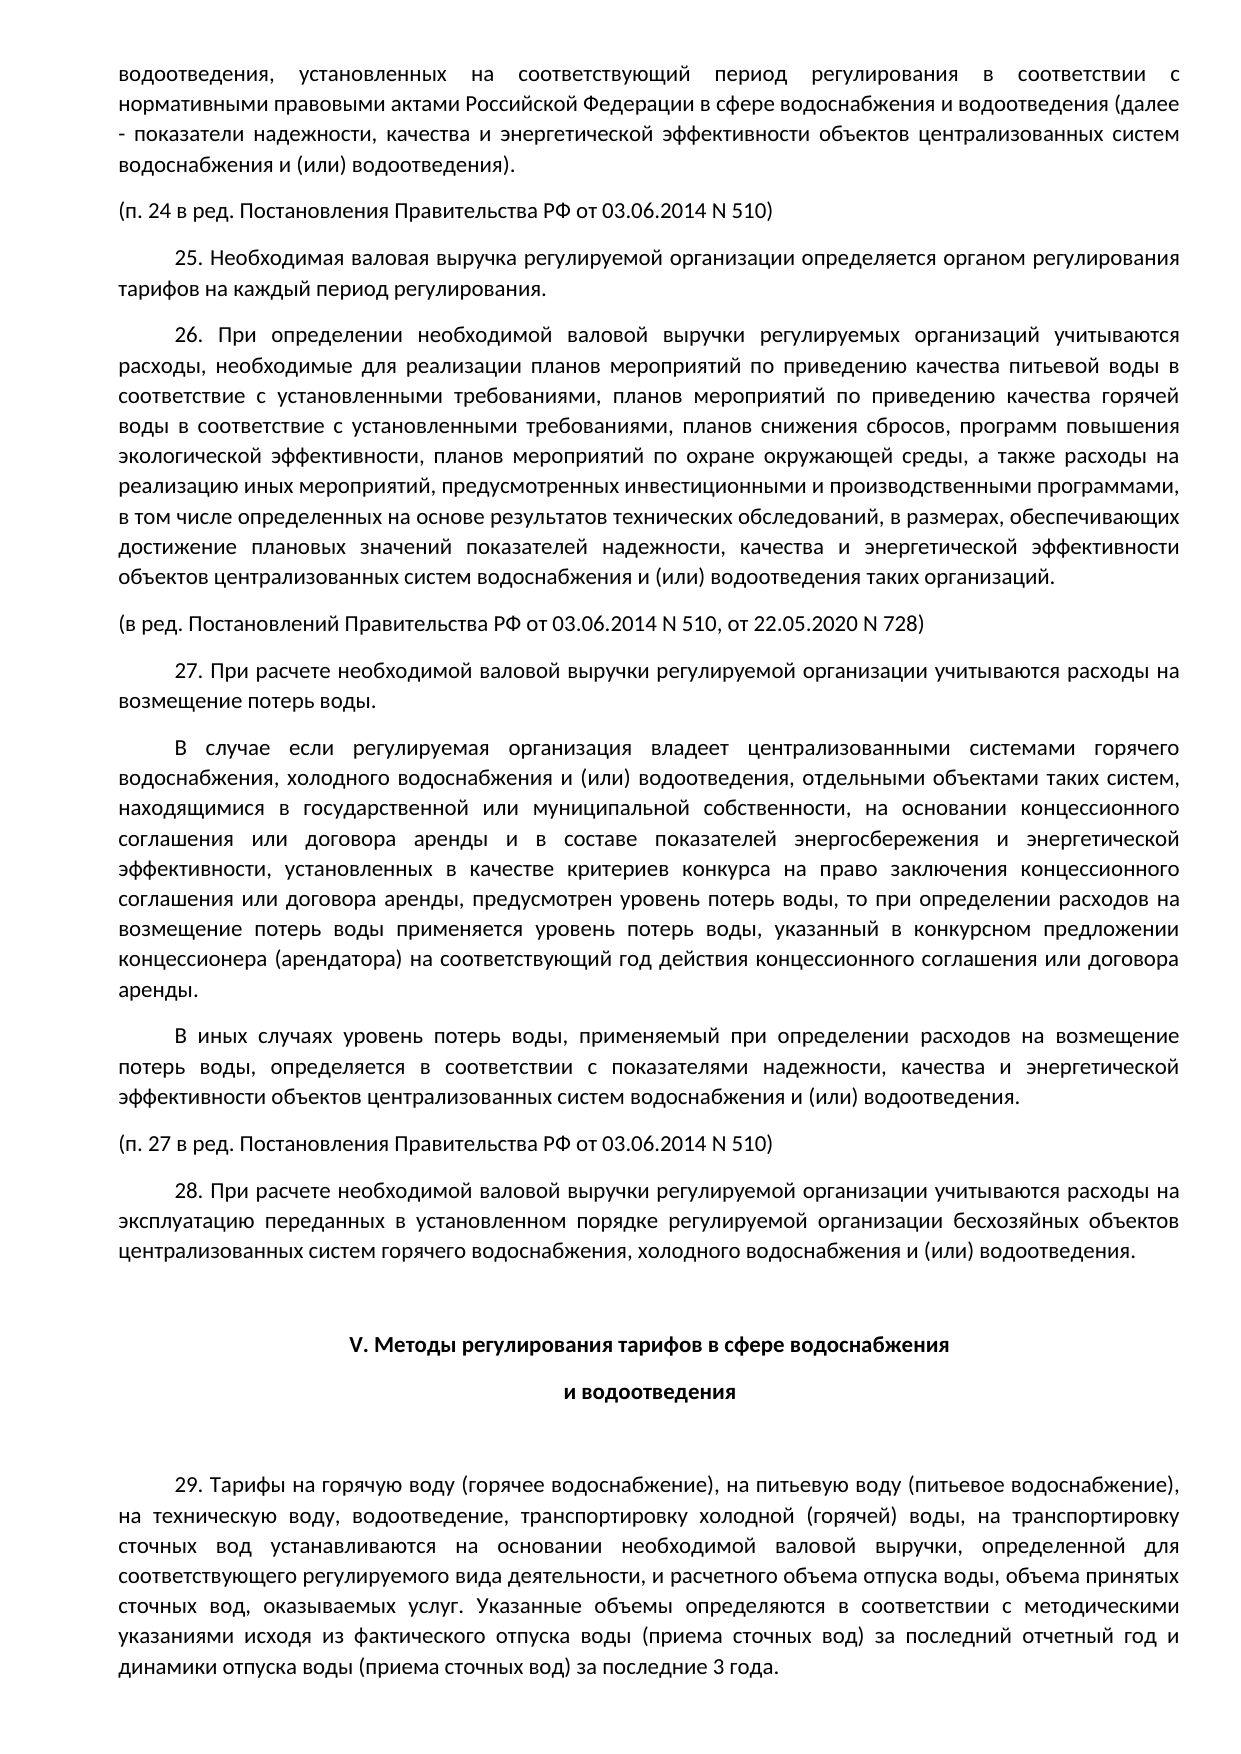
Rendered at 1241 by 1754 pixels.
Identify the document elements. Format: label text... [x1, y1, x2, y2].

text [118, 59, 1181, 178]
text 25. Необходимая валовая выручка регулируемой организации определяется органом регулирования тарифов на каждый период регулирования. [118, 243, 1181, 302]
text В иных случаях уровень потерь воды, применяемый при определении расходов на возмещение потерь воды, определяется в соответствии с показателями надежности, качества и энергетической эффективности объектов централизованных систем водоснабжения и (или) водоотведения. [118, 1022, 1181, 1110]
text В случае если регулируемая организация владеет централизованными системами горячего водоснабжения, холодного водоснабжения и (или) водоотведения, отдельными объектами таких систем, находящимися в государственной или муниципальной собственности, на основании концессионного соглашения или договора аренды и в составе показателей энергосбережения и энергетической эффективности, установленных в качестве критериев конкурса на право заключения концессионного соглашения или договора аренды, предусмотрен уровень потерь воды, то при определении расходов на возмещение потерь воды применяется уровень потерь воды, указанный в конкурсном предложении концессионера (арендатора) на соответствующий год действия концессионного соглашения или договора аренды. [118, 733, 1181, 1003]
text (п. 24 в ред. Постановления Правительства РФ от 03.06.2014 N 510) [118, 197, 1181, 224]
text V. Методы регулирования тарифов в сфере водоснабжения [118, 1330, 1181, 1358]
text 28. При расчете необходимой валовой выручки регулируемой организации учитываются расходы на эксплуатацию переданных в установленном порядке регулируемой организации бесхозяйных объектов централизованных систем горячего водоснабжения, холодного водоснабжения и (или) водоотведения. [118, 1176, 1181, 1264]
text 29. Тарифы на горячую воду (горячее водоснабжение), на питьевую воду (питьевое водоснабжение), на техническую воду, водоотведение, транспортировку холодной (горячей) воды, на транспортировку сточных вод устанавливаются на основании необходимой валовой выручки, определенной для соответствующего регулируемого вида деятельности, и расчетного объема отпуска воды, объема принятых сточных вод, оказываемых услуг. Указанные объемы определяются в соответствии с методическими указаниями исходя из фактического отпуска воды (приема сточных вод) за последний отчетный год и динамики отпуска воды (приема сточных вод) за последние 3 года. [118, 1471, 1181, 1680]
text 27. При расчете необходимой валовой выручки регулируемой организации учитываются расходы на возмещение потерь воды. [118, 656, 1181, 714]
text и водоотведения [118, 1377, 1181, 1405]
text 26. При определении необходимой валовой выручки регулируемых организаций учитываются расходы, необходимые для реализации планов мероприятий по приведению качества питьевой воды в соответствие с установленными требованиями, планов мероприятий по приведению качества горячей воды в соответствие с установленными требованиями, планов снижения сбросов, программ повышения экологической эффективности, планов мероприятий по охране окружающей среды, а также расходы на реализацию иных мероприятий, предусмотренных инвестиционными и производственными программами, в том числе определенных на основе результатов технических обследований, в размерах, обеспечивающих достижение плановых значений показателей надежности, качества и энергетической эффективности объектов централизованных систем водоснабжения и (или) водоотведения таких организаций. [118, 321, 1181, 590]
text (п. 27 в ред. Постановления Правительства РФ от 03.06.2014 N 510) [118, 1129, 1181, 1157]
text (в ред. Постановлений Правительства РФ от 03.06.2014 N 510, от 22.05.2020 N 728) [118, 609, 1181, 637]
